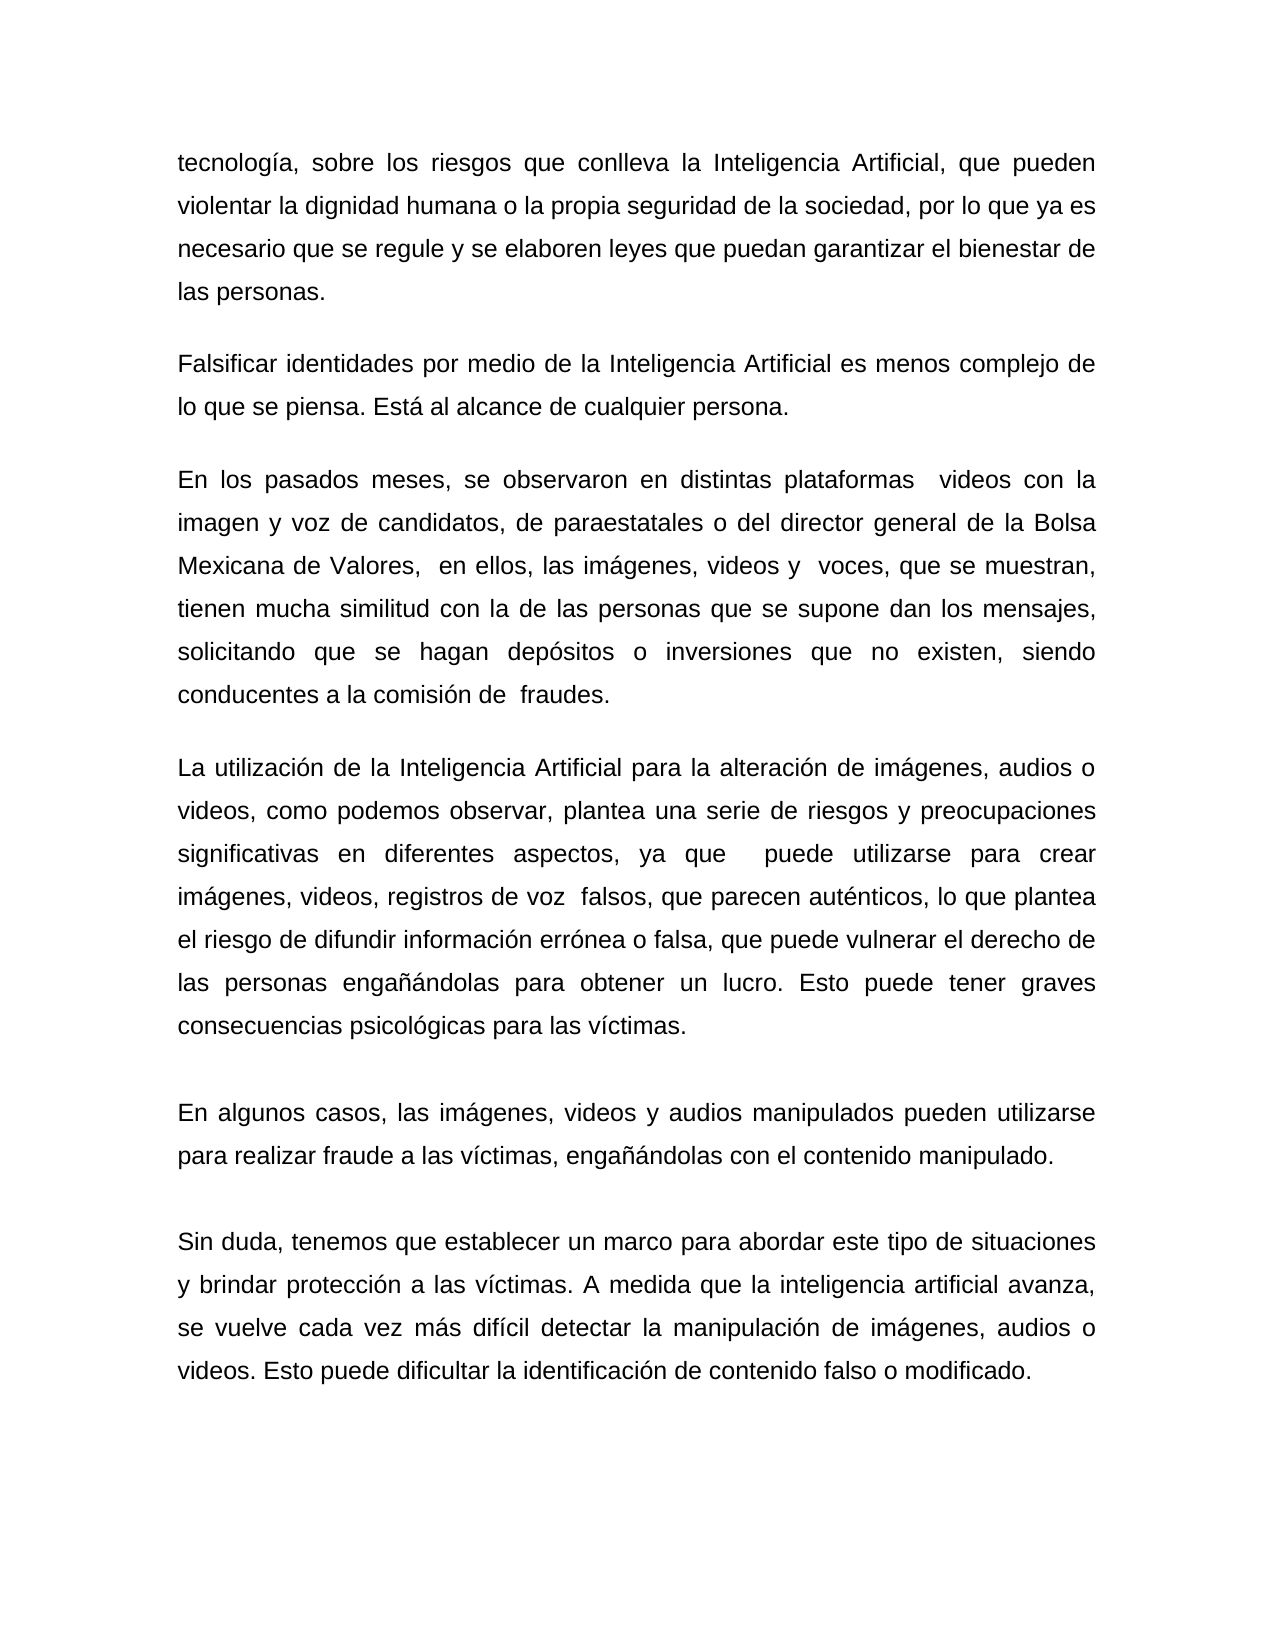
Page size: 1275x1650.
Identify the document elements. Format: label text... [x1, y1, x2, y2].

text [177, 148, 1098, 306]
text Sin duda, tenemos que establecer un marco para abordar este tipo de situaciones y brindar protección a las víctimas. A medida que la inteligencia artificial avanza, se vuelve cada vez más difícil detectar la manipulación de imágenes, audios o videos. Esto puede dificultar la identificación de contenido falso o modificado. [177, 1227, 1098, 1385]
text En los pasados meses, se observaron en distintas plataformas videos con la imagen y voz de candidatos, de paraestatales o del director general de la Bolsa Mexicana de Valores, en ellos, las imágenes, videos y voces, que se muestran, tienen mucha similitud con la de las personas que se supone dan los mensajes, solicitando que se hagan depósitos o inversiones que no existen, siendo conducentes a la comisión de fraudes. [177, 465, 1098, 709]
text En algunos casos, las imágenes, videos y audios manipulados pueden utilizarse para realizar fraude a las víctimas, engañándolas con el contenido manipulado. [177, 1098, 1098, 1169]
text La utilización de la Inteligencia Artificial para la alteración de imágenes, audios o videos, como podemos observar, plantea una serie de riesgos y preocupaciones significativas en diferentes aspectos, ya que puede utilizarse para crear imágenes, videos, registros de voz falsos, que parecen auténticos, lo que plantea el riesgo de difundir información errónea o falsa, que puede vulnerar el derecho de las personas engañándolas para obtener un lucro. Esto puede tener graves consecuencias psicológicas para las víctimas. [177, 753, 1098, 1040]
text Falsificar identidades por medio de la Inteligencia Artificial es menos complejo de lo que se piensa. Está al alcance de cualquier persona. [177, 349, 1098, 421]
